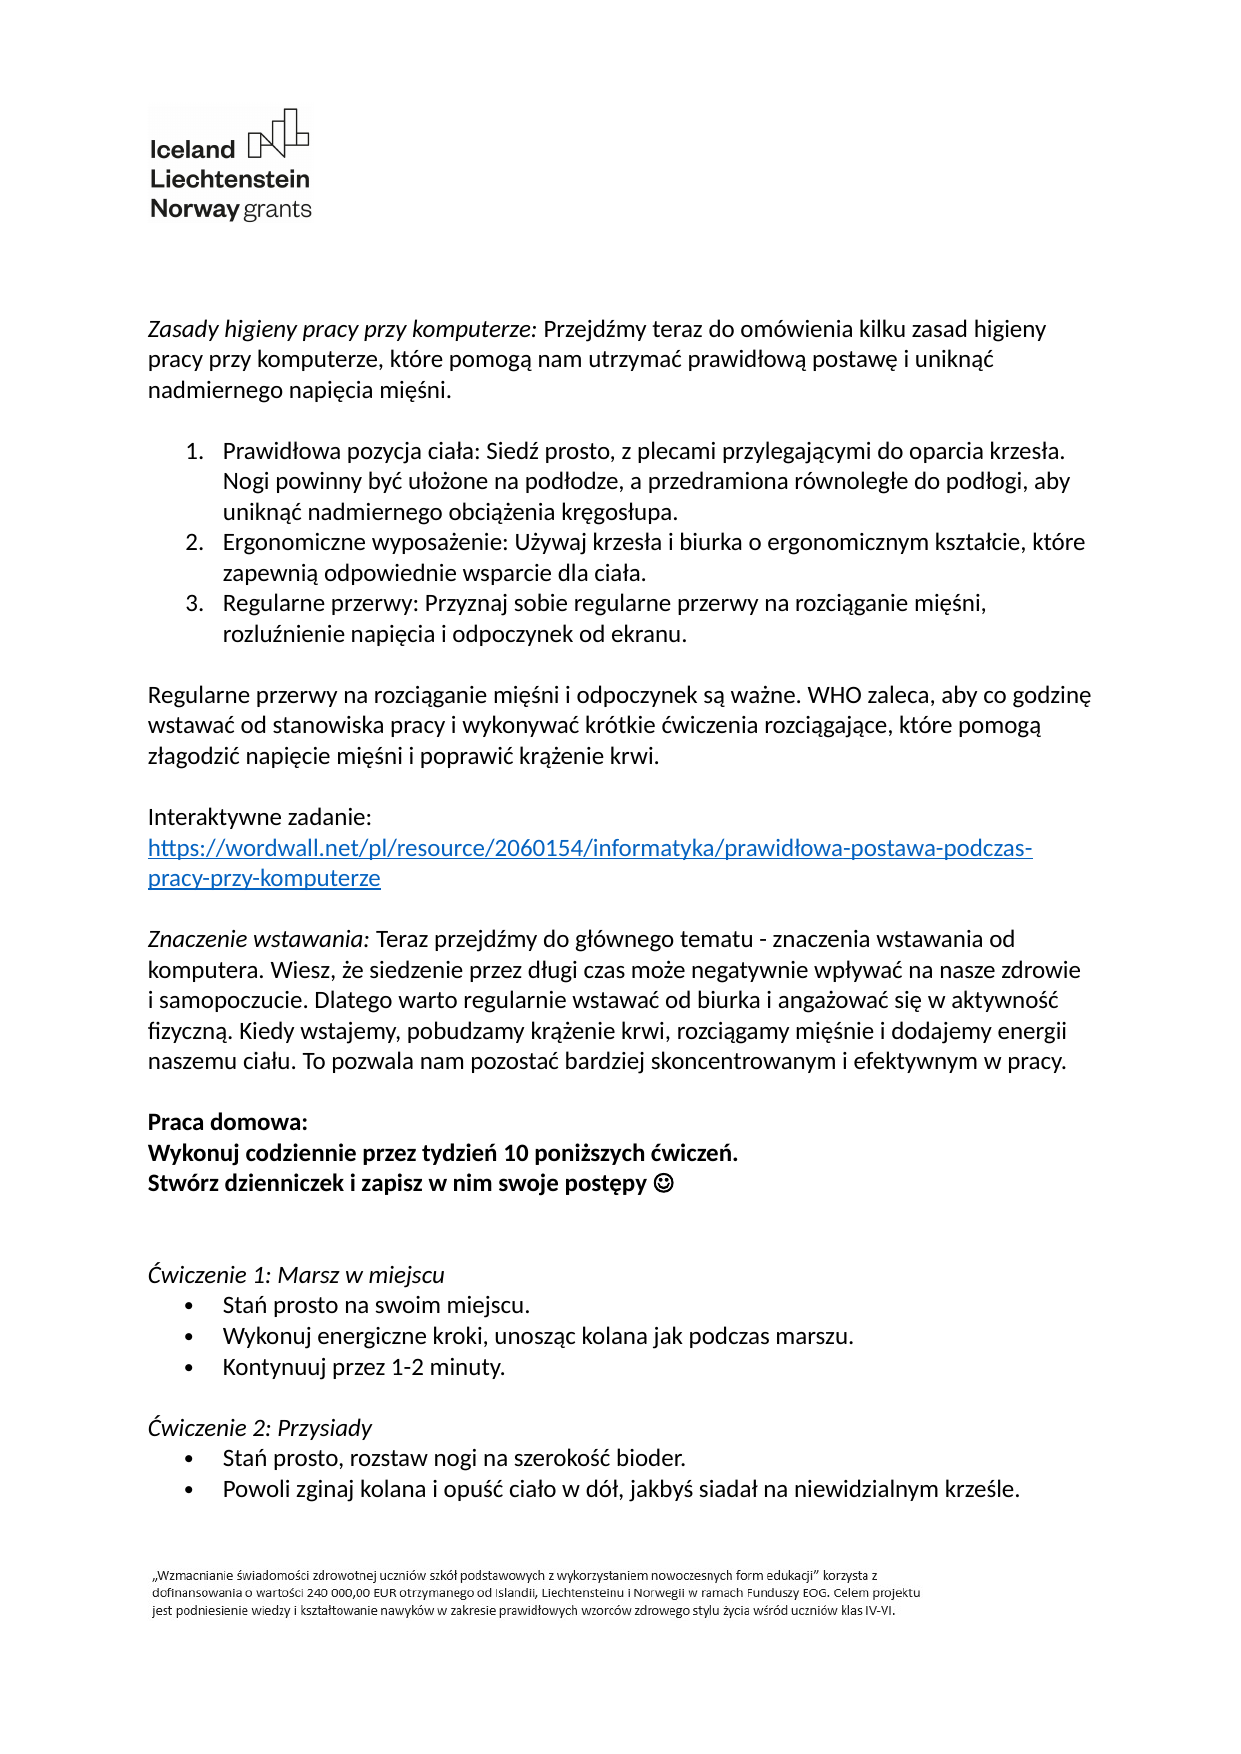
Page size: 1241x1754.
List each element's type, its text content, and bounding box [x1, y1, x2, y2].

text Stwórz dzienniczek i zapisz w nim swoje postępy [148, 1167, 1093, 1198]
list Stań prosto, rozstaw nogi na szerokość bioder. [185, 1442, 1093, 1473]
text Znaczenie wstawania: Teraz przejdźmy do głównego tematu - znaczenia wstawania od komputera. Wiesz, że siedzenie przez długi czas może negatywnie wpływać na nasze zdrowie i samopoczucie. Dlatego warto regularnie wstawać od biurka i angażować się w aktywność fizyczną. Kiedy wstajemy, pobudzamy krążenie krwi, rozciągamy mięśnie i dodajemy energii naszemu ciału. To pozwala nam pozostać bardziej skoncentrowanym i efektywnym w pracy. [148, 923, 1093, 1076]
text Zasady higieny pracy przy komputerze: Przejdźmy teraz do omówienia kilku zasad higieny pracy przy komputerze, które pomogą nam utrzymać prawidłową postawę i uniknąć nadmiernego napięcia mięśni. [148, 313, 1093, 404]
text Ćwiczenie 2: Przysiady [148, 1412, 1093, 1442]
list Stań prosto na swoim miejscu. [185, 1289, 1093, 1320]
text https://wordwall.net/pl/resource/2060154/informatyka/prawidłowa-postawa-podczas-pracy-przy-komputerze [148, 832, 1093, 893]
text Interaktywne zadanie: [148, 801, 1093, 832]
list Prawidłowa pozycja ciała: Siedź prosto, z plecami przylegającymi do oparcia krzesła. Nogi powinny być ułożone na podłodze, a przedramiona równoległe do podłogi, aby uniknąć nadmiernego obciążenia kręgosłupa. [185, 435, 1093, 527]
list Ergonomiczne wyposażenie: Używaj krzesła i biurka o ergonomicznym kształcie, które zapewnią odpowiednie wsparcie dla ciała. [185, 527, 1093, 588]
text Praca domowa: [148, 1106, 1093, 1137]
text Wykonuj codziennie przez tydzień 10 poniższych ćwiczeń. [148, 1137, 1093, 1167]
text Ćwiczenie 1: Marsz w miejscu [148, 1259, 1093, 1289]
list Regularne przerwy: Przyznaj sobie regularne przerwy na rozciąganie mięśni, rozluźnienie napięcia i odpoczynek od ekranu. [185, 588, 1093, 649]
list Kontynuuj przez 1-2 minuty. [185, 1351, 1093, 1381]
list Wykonuj energiczne kroki, unosząc kolana jak podczas marszu. [185, 1320, 1093, 1351]
list Powoli zginaj kolana i opuść ciało w dół, jakbyś siadał na niewidzialnym krześle. [185, 1473, 1093, 1503]
text Regularne przerwy na rozciąganie mięśni i odpoczynek są ważne. WHO zaleca, aby co godzinę wstawać od stanowiska pracy i wykonywać krótkie ćwiczenia rozciągające, które pomogą złagodzić napięcie mięśni i poprawić krążenie krwi. [148, 679, 1093, 771]
picture [147, 102, 314, 223]
picture [147, 1560, 923, 1621]
